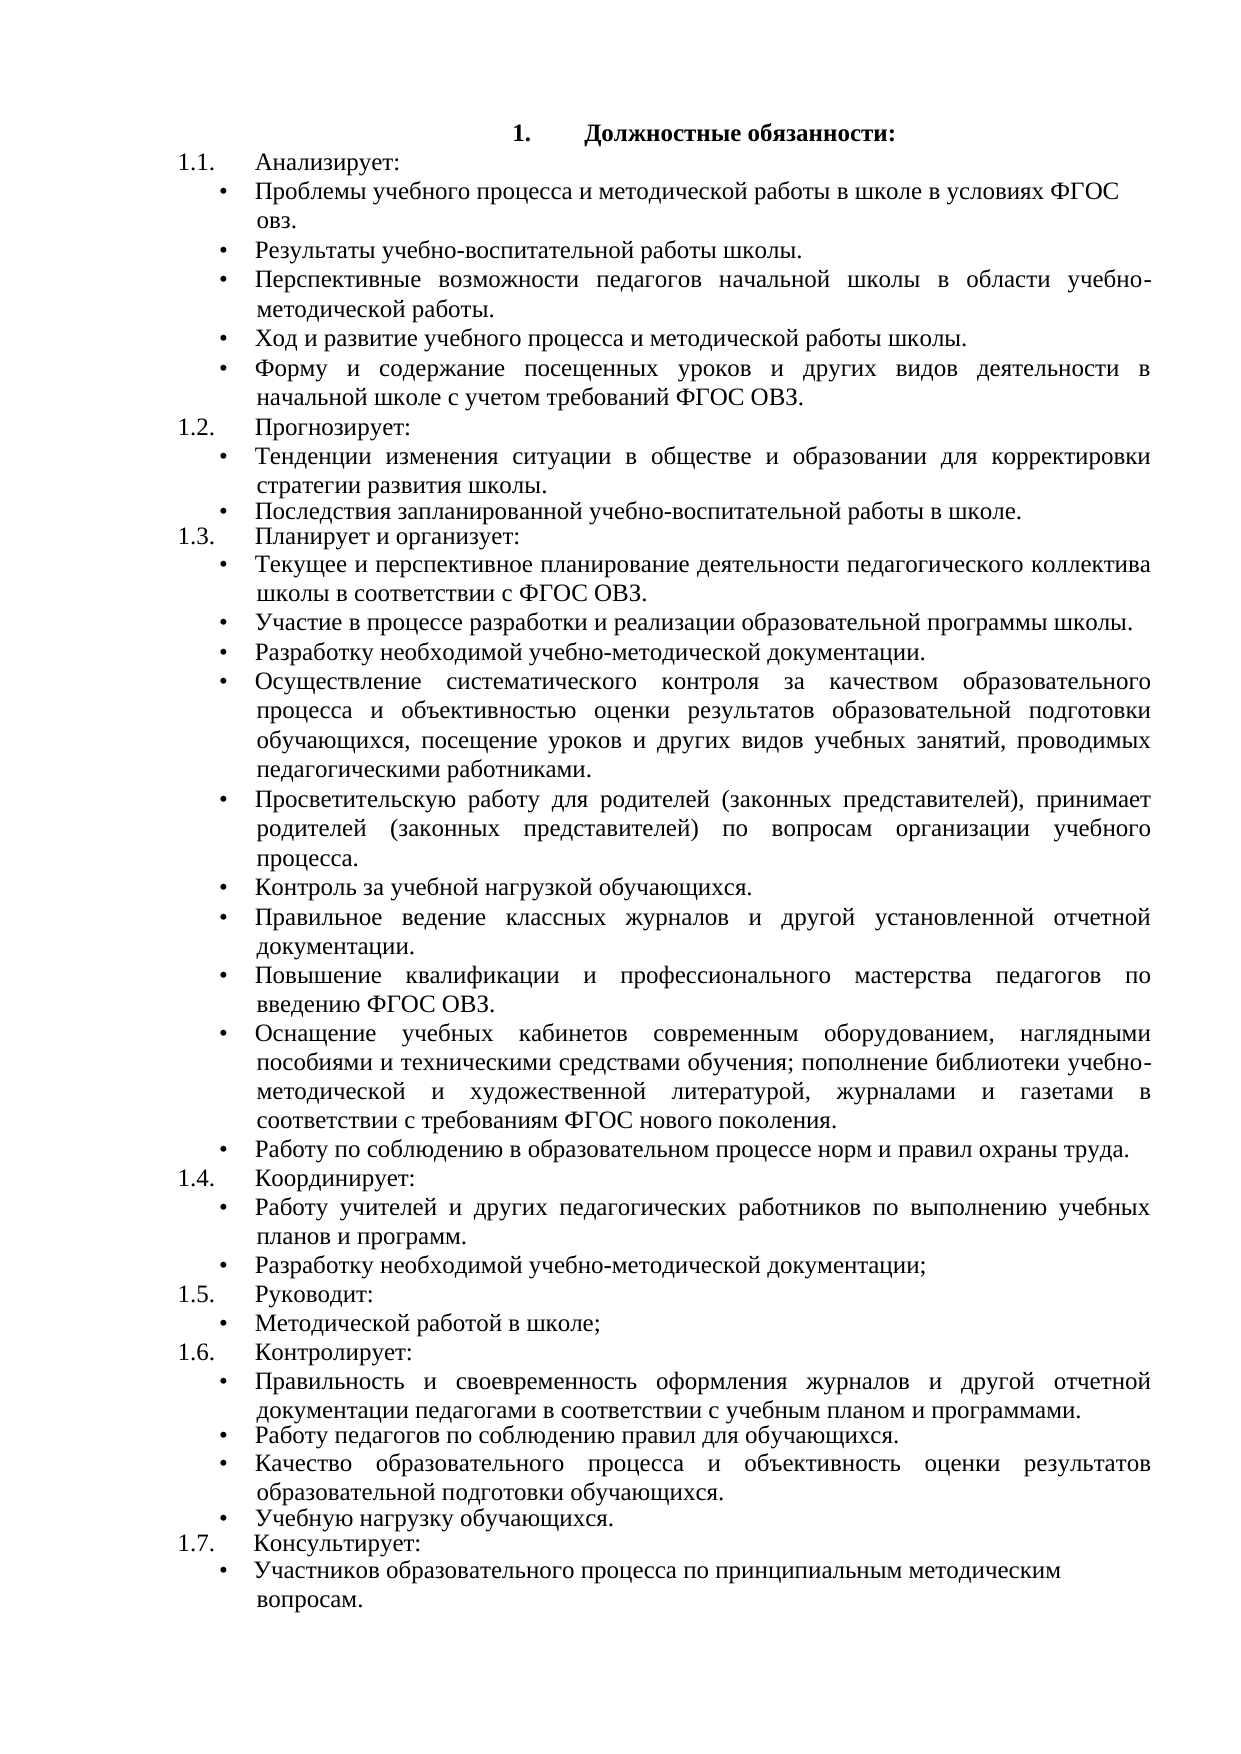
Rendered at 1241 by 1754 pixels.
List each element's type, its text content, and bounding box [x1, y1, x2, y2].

list Работу учителей и других педагогических работников по выполнению учебных планов и программ. [219, 1192, 1152, 1250]
list Результаты учебно-воспитательной работы школы. [219, 234, 1152, 264]
list Руководит: [177, 1279, 1152, 1308]
list Правильное ведение классных журналов и другой установленной отчетной документации. [219, 902, 1152, 961]
list Работу педагогов по соблюдению правил для обучающихся. [219, 1424, 1152, 1449]
text овз. [256, 205, 1152, 234]
list Правильность и своевременность оформления журналов и другой отчетной документации педагогами в соответствии с учебным планом и программами. [219, 1366, 1152, 1424]
list Консультирует: [177, 1531, 1152, 1556]
list Форму и содержание посещенных уроков и других видов деятельности в начальной школе с учетом требований ФГОС ОВЗ. [219, 352, 1152, 411]
list Участников образовательного процесса по принципиальным методическим вопросам. [219, 1556, 1152, 1613]
list Анализирует: [177, 147, 1152, 176]
list Координирует: [177, 1163, 1152, 1192]
list Работу по соблюдению в образовательном процессе норм и правил охраны труда. [219, 1134, 1152, 1163]
list Тенденции изменения ситуации в обществе и образовании для корректировки стратегии развития школы. [219, 441, 1152, 500]
list Должностные обязанности: [256, 118, 1152, 147]
list Учебную нагрузку обучающихся. [219, 1506, 1152, 1531]
list Прогнозирует: [177, 411, 1152, 441]
list Участие в процессе разработки и реализации образовательной программы школы. [219, 607, 1152, 636]
list Оснащение учебных кабинетов современным оборудованием, наглядными пособиями и техническими средствами обучения; пополнение библиотеки учебнометодической и художественной литературой, журналами и газетами в соответствии с требованиям ФГОС нового поколения. [219, 1018, 1152, 1134]
list Перспективные возможности педагогов начальной школы в области учебнометодической работы. [219, 264, 1152, 323]
list Повышение квалификации и профессионального мастерства педагогов по введению ФГОС ОВЗ. [219, 961, 1152, 1018]
list Контроль за учебной нагрузкой обучающихся. [219, 872, 1152, 902]
list Разработку необходимой учебно-методической документации. [219, 636, 1152, 666]
list Разработку необходимой учебно-методической документации; [219, 1250, 1152, 1279]
list Контролирует: [177, 1337, 1152, 1366]
list Последствия запланированной учебно-воспитательной работы в школе. [219, 500, 1152, 525]
list Просветительскую работу для родителей (законных представителей), принимает родителей (законных представителей) по вопросам организации учебного процесса. [219, 784, 1152, 872]
list Проблемы учебного процесса и методической работы в школе в условиях ФГОС [219, 176, 1152, 205]
list Ход и развитие учебного процесса и методической работы школы. [219, 323, 1152, 352]
list Качество образовательного процесса и объективность оценки результатов образовательной подготовки обучающихся. [219, 1449, 1152, 1506]
list Текущее и перспективное планирование деятельности педагогического коллектива школы в соответствии с ФГОС ОВЗ. [219, 550, 1152, 607]
list Методической работой в школе; [219, 1308, 1152, 1337]
list Планирует и организует: [177, 525, 1152, 550]
list Осуществление систематического контроля за качеством образовательного процесса и объективностью оценки результатов образовательной подготовки обучающихся, посещение уроков и других видов учебных занятий, проводимых педагогическими работниками. [219, 666, 1152, 784]
